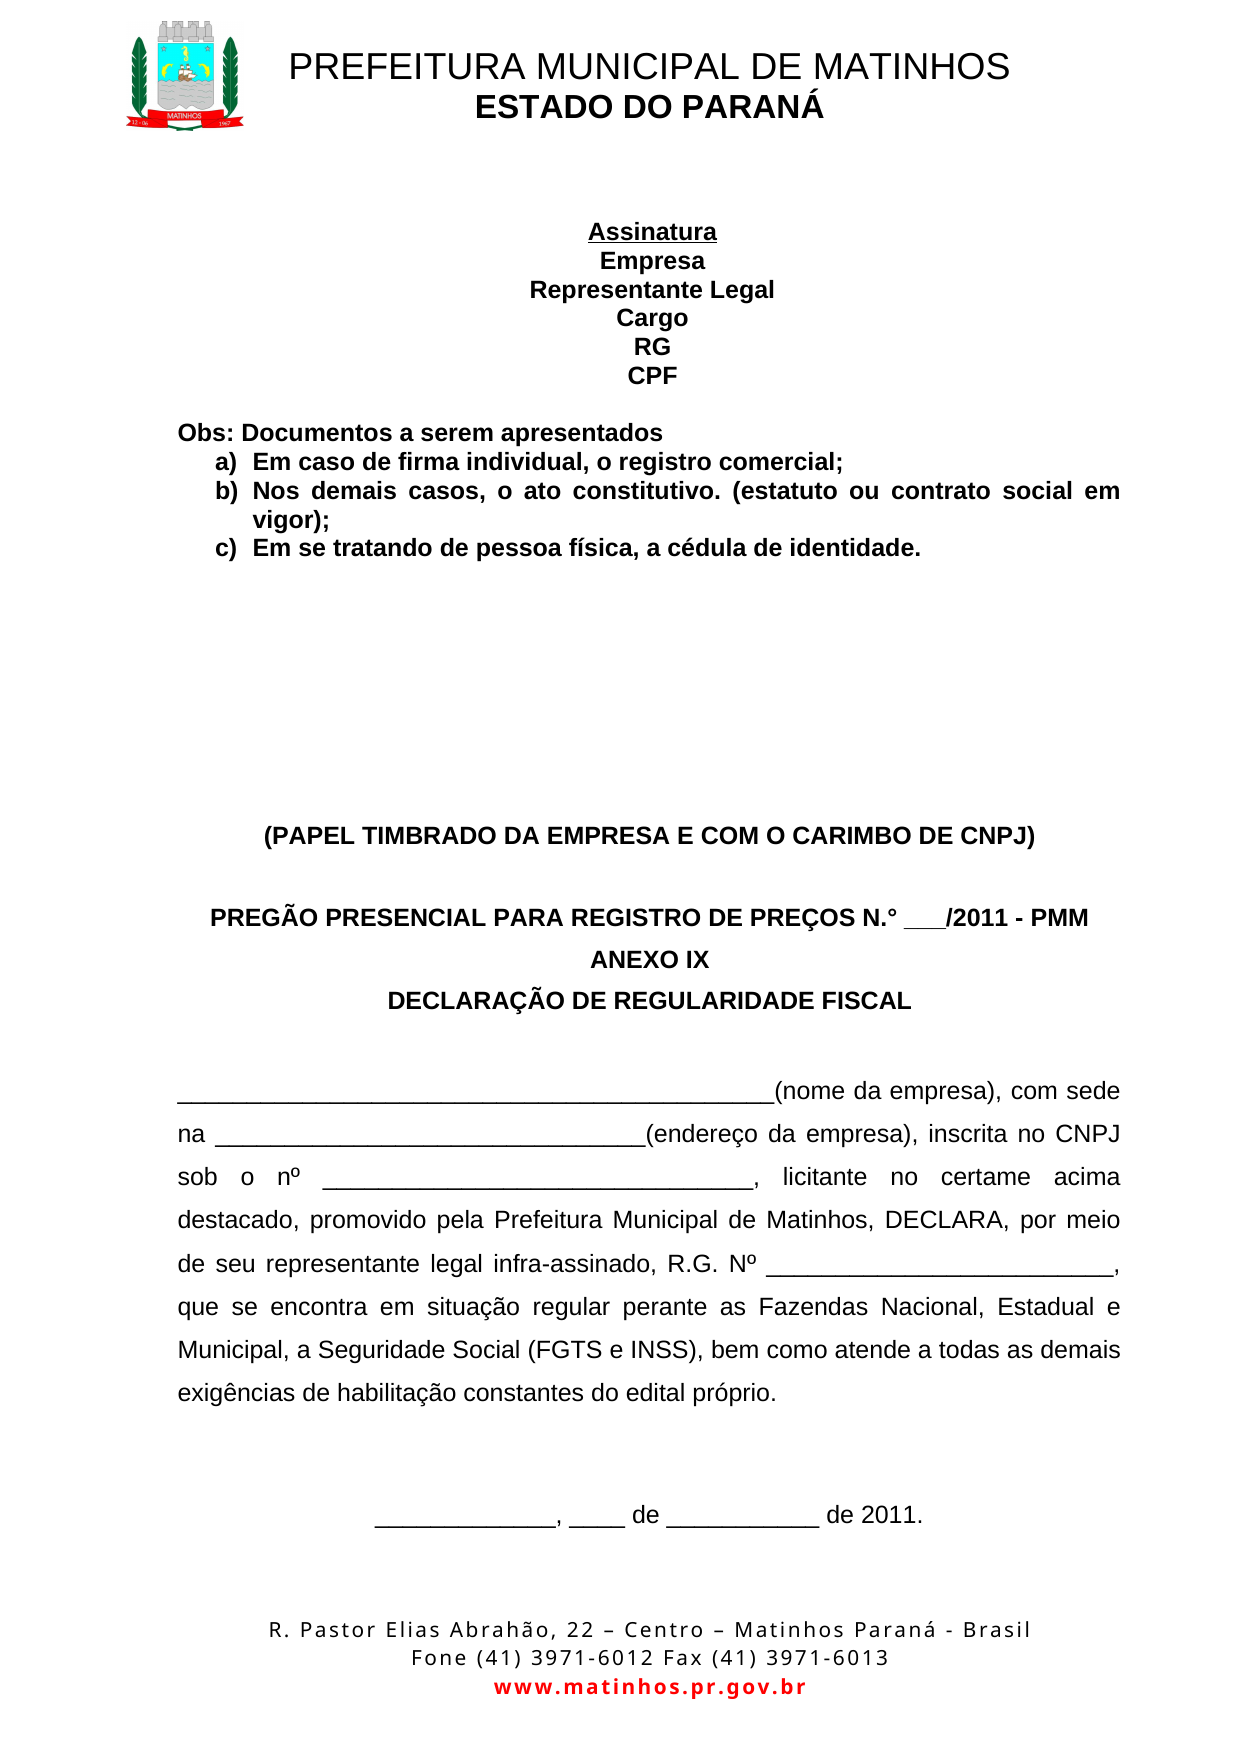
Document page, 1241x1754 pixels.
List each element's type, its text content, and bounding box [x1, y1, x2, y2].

text _____________, ____ de ___________ de 2011. [177, 1500, 1122, 1528]
list Em caso de firma individual, o registro comercial; [215, 447, 1122, 476]
list Em se tratando de pessoa física, a cédula de identidade. [215, 533, 1122, 562]
title PREGÃO PRESENCIAL PARA REGISTRO DE PREÇOS N.° ___/2011 - PMM [177, 903, 1122, 932]
text (PAPEL TIMBRADO DA EMPRESA E COM O CARIMBO DE CNPJ) [177, 821, 1122, 849]
text Assinatura [281, 217, 1024, 246]
text Representante Legal [281, 274, 1024, 303]
text Empresa [281, 246, 1024, 274]
text ___________________________________________(nome da empresa), com sede na _______________________________(endereço da empresa), inscrita no CNPJ sob o nº _______________________________, licitante no certame acima destacado, promovido pela Prefeitura Municipal de Matinhos, DECLARA, por meio de seu representante legal infra-assinado, R.G. Nº _________________________, que se encontra em situação regular perante as Fazendas Nacional, Estadual e Municipal, a Seguridade Social (FGTS e INSS), bem como atende a todas as demais exigências de habilitação constantes do edital próprio. [177, 1076, 1122, 1407]
text Obs: Documentos a serem apresentados [177, 418, 1122, 447]
text ANEXO IX [177, 944, 1122, 973]
list Nos demais casos, o ato constitutivo. (estatuto ou contrato social em vigor); [215, 476, 1122, 533]
text DECLARAÇÃO DE REGULARIDADE FISCAL [177, 986, 1122, 1014]
text RG [281, 332, 1024, 361]
text CPF [281, 361, 1024, 389]
text Cargo [281, 303, 1024, 332]
picture [126, 21, 244, 131]
